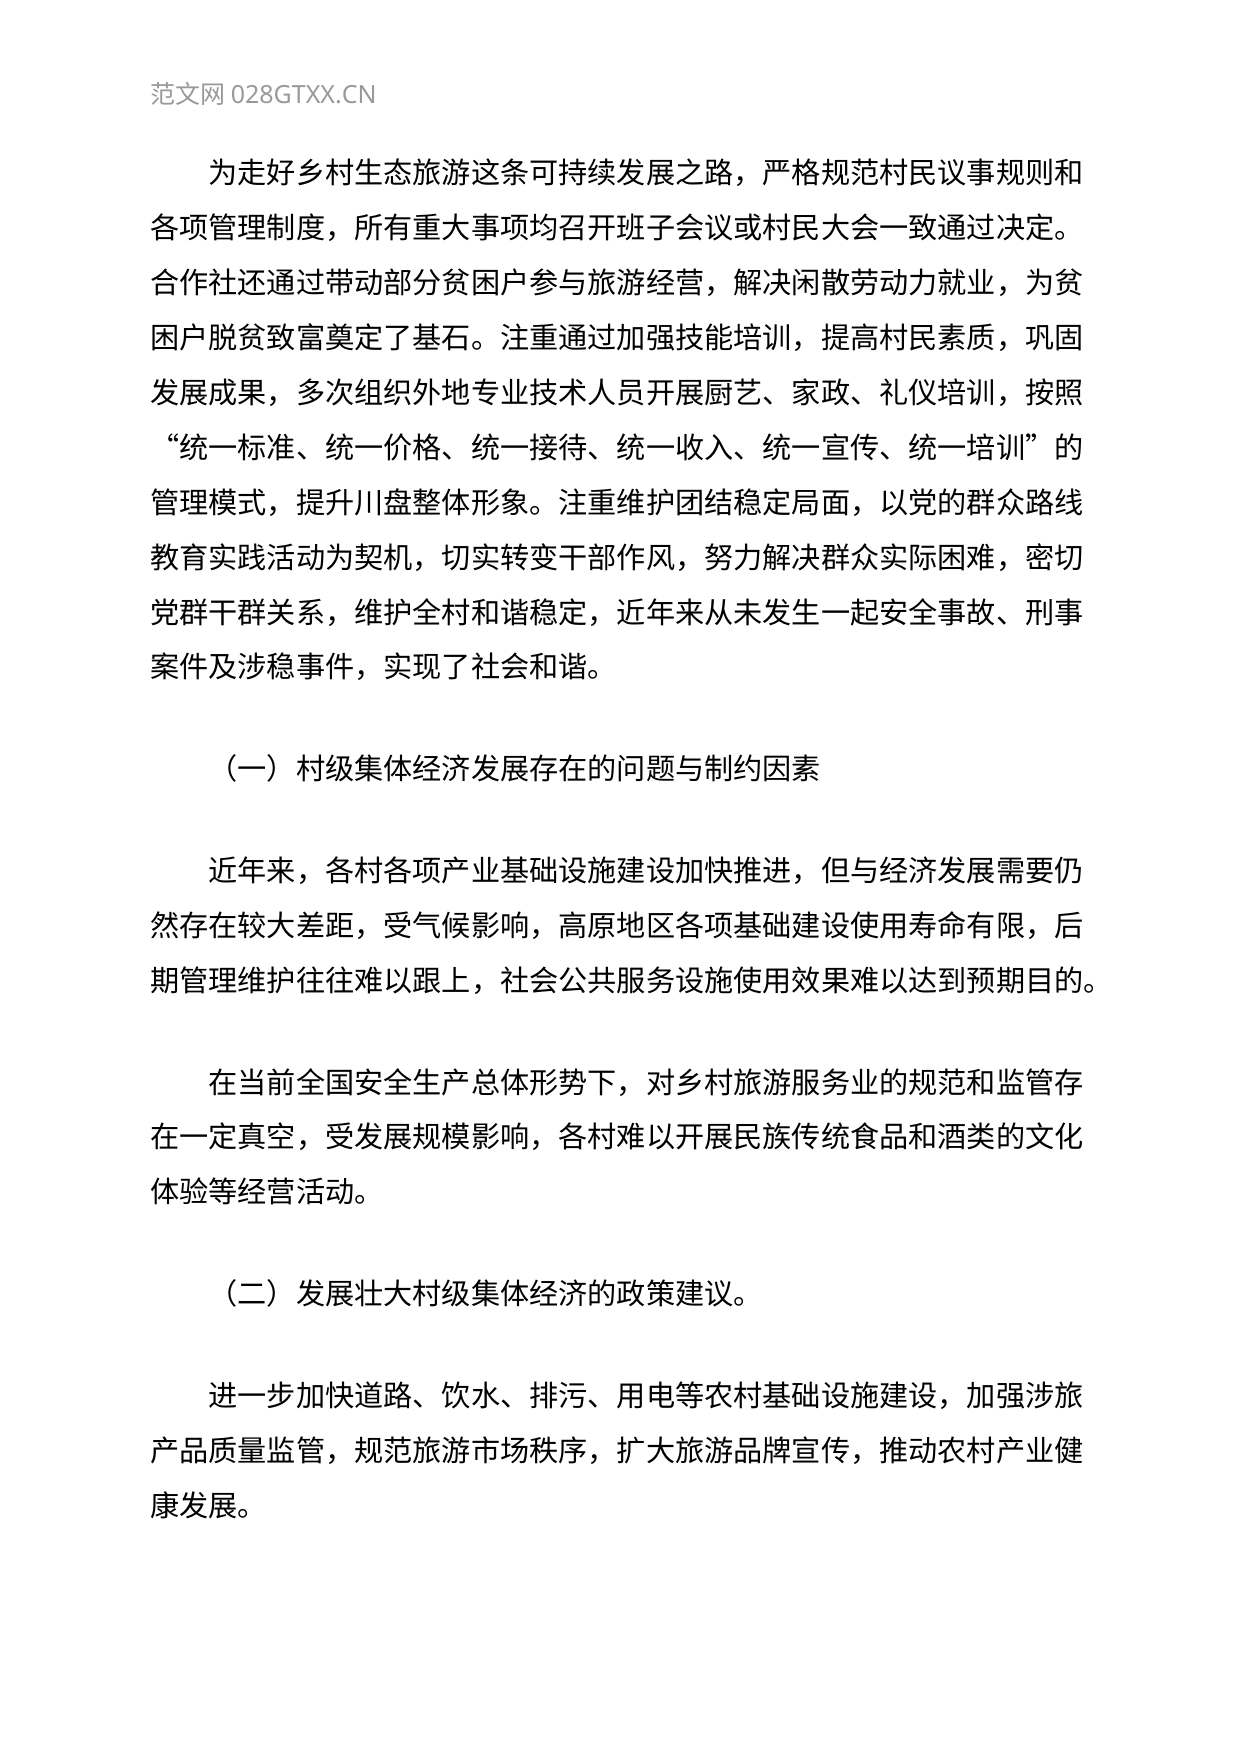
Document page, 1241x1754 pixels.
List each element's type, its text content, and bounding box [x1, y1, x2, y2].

text 近年来，各村各项产业基础设施建设加快推进，但与经济发展需要仍然存在较大差距，受气候影响，高原地区各项基础建设使用寿命有限，后期管理维护往往难以跟上，社会公共服务设施使用效果难以达到预期目的。 [150, 848, 1090, 1000]
text 为走好乡村生态旅游这条可持续发展之路，严格规范村民议事规则和各项管理制度，所有重大事项均召开班子会议或村民大会一致通过决定。合作社还通过带动部分贫困户参与旅游经营，解决闲散劳动力就业，为贫困户脱贫致富奠定了基石。注重通过加强技能培训，提高村民素质，巩固发展成果，多次组织外地专业技术人员开展厨艺、家政、礼仪培训，按照“统一标准、统一价格、统一接待、统一收入、统一宣传、统一培训”的管理模式，提升川盘整体形象。注重维护团结稳定局面，以党的群众路线教育实践活动为契机，切实转变干部作风，努力解决群众实际困难，密切党群干群关系，维护全村和谐稳定，近年来从未发生一起安全事故、刑事案件及涉稳事件，实现了社会和谐。 [150, 150, 1090, 686]
text （二）发展壮大村级集体经济的政策建议。 [150, 1271, 1090, 1313]
text 进一步加快道路、饮水、排污、用电等农村基础设施建设，加强涉旅产品质量监管，规范旅游市场秩序，扩大旅游品牌宣传，推动农村产业健康发展。 [150, 1372, 1090, 1524]
text （一）村级集体经济发展存在的问题与制约因素 [150, 746, 1090, 788]
text 在当前全国安全生产总体形势下，对乡村旅游服务业的规范和监管存在一定真空，受发展规模影响，各村难以开展民族传统食品和酒类的文化体验等经营活动。 [150, 1059, 1090, 1211]
